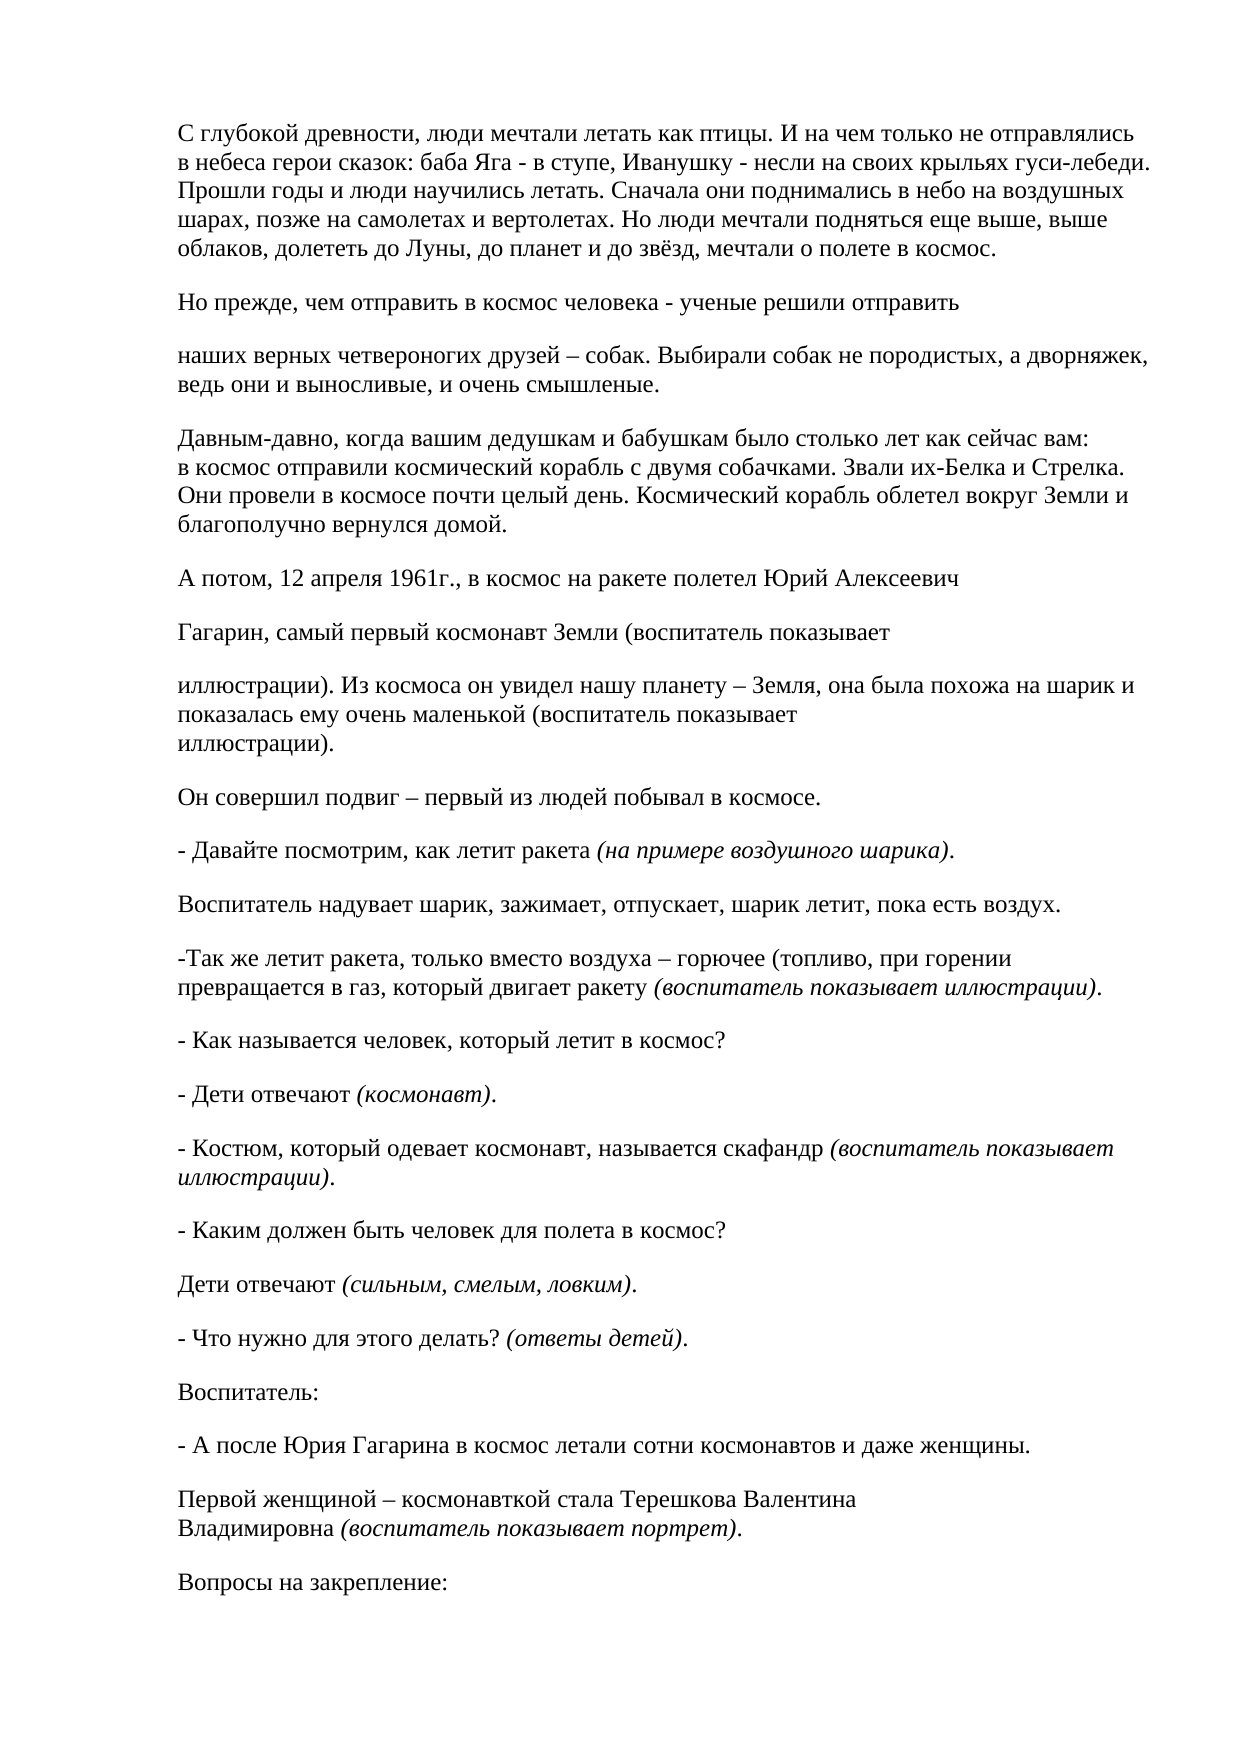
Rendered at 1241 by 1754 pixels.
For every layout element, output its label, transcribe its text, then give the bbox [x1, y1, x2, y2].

text Но прежде, чем отправить в космос человека - ученые решили отправить [177, 287, 1152, 316]
text Воспитатель надувает шарик, зажимает, отпускает, шарик летит, пока есть воздух. [177, 889, 1152, 918]
text С глубокой древности, люди мечтали летать как птицы. И на чем только не отправлялись в небеса герои сказок: баба Яга - в ступе, Иванушку - несли на своих крыльях гуси-лебеди. Прошли годы и люди научились летать. Сначала они поднимались в небо на воздушных шарах, позже на самолетах и вертолетах. Но люди мечтали подняться еще выше, выше облаков, долететь до Луны, до планет и до звёзд, мечтали о полете в космос. [177, 118, 1152, 262]
text иллюстрации). Из космоса он увидел нашу планету – Земля, она была похожа на шарик и показалась ему очень маленькой (воспитатель показывает [177, 671, 1152, 728]
text иллюстрации). [177, 728, 1152, 757]
text -Так же летит ракета, только вместо воздуха – горючее (топливо, при горении превращается в газ, который двигает ракету (воспитатель показывает иллюстрации). [177, 943, 1152, 1001]
text Воспитатель: [177, 1377, 1152, 1406]
text - Как называется человек, который летит в космос? [177, 1026, 1152, 1054]
text наших верных четвероногих друзей – собак. Выбирали собак не породистых, а дворняжек, ведь они и выносливые, и очень смышленые. [177, 341, 1152, 398]
text - Давайте посмотрим, как летит ракета (на примере воздушного шарика). [177, 836, 1152, 864]
text А потом, 12 апреля 1961г., в космос на ракете полетел Юрий Алексеевич [177, 563, 1152, 592]
text - Дети отвечают (космонавт). [177, 1079, 1152, 1108]
text Гагарин, самый первый космонавт Земли (воспитатель показывает [177, 617, 1152, 646]
text Давным-давно, когда вашим дедушкам и бабушкам было столько лет как сейчас вам: в космос отправили космический корабль с двумя собачками. Звали их-Белка и Стрелка. Они провели в космосе почти целый день. Космический корабль облетел вокруг Земли и благополучно вернулся домой. [177, 423, 1152, 538]
text - Каким должен быть человек для полета в космос? [177, 1216, 1152, 1244]
text Первой женщиной – космонавткой стала Терешкова Валентина Владимировна (воспитатель показывает портрет). [177, 1484, 1152, 1542]
text - Что нужно для этого делать? (ответы детей). [177, 1323, 1152, 1352]
text Он совершил подвиг – первый из людей побывал в космосе. [177, 782, 1152, 811]
text - А после Юрия Гагарина в космос летали сотни космонавтов и даже женщины. [177, 1431, 1152, 1459]
text Дети отвечают (сильным, смелым, ловким). [177, 1269, 1152, 1298]
text Вопросы на закрепление: [177, 1567, 1152, 1596]
text - Костюм, который одевает космонавт, называется скафандр (воспитатель показывает иллюстрации). [177, 1133, 1152, 1191]
